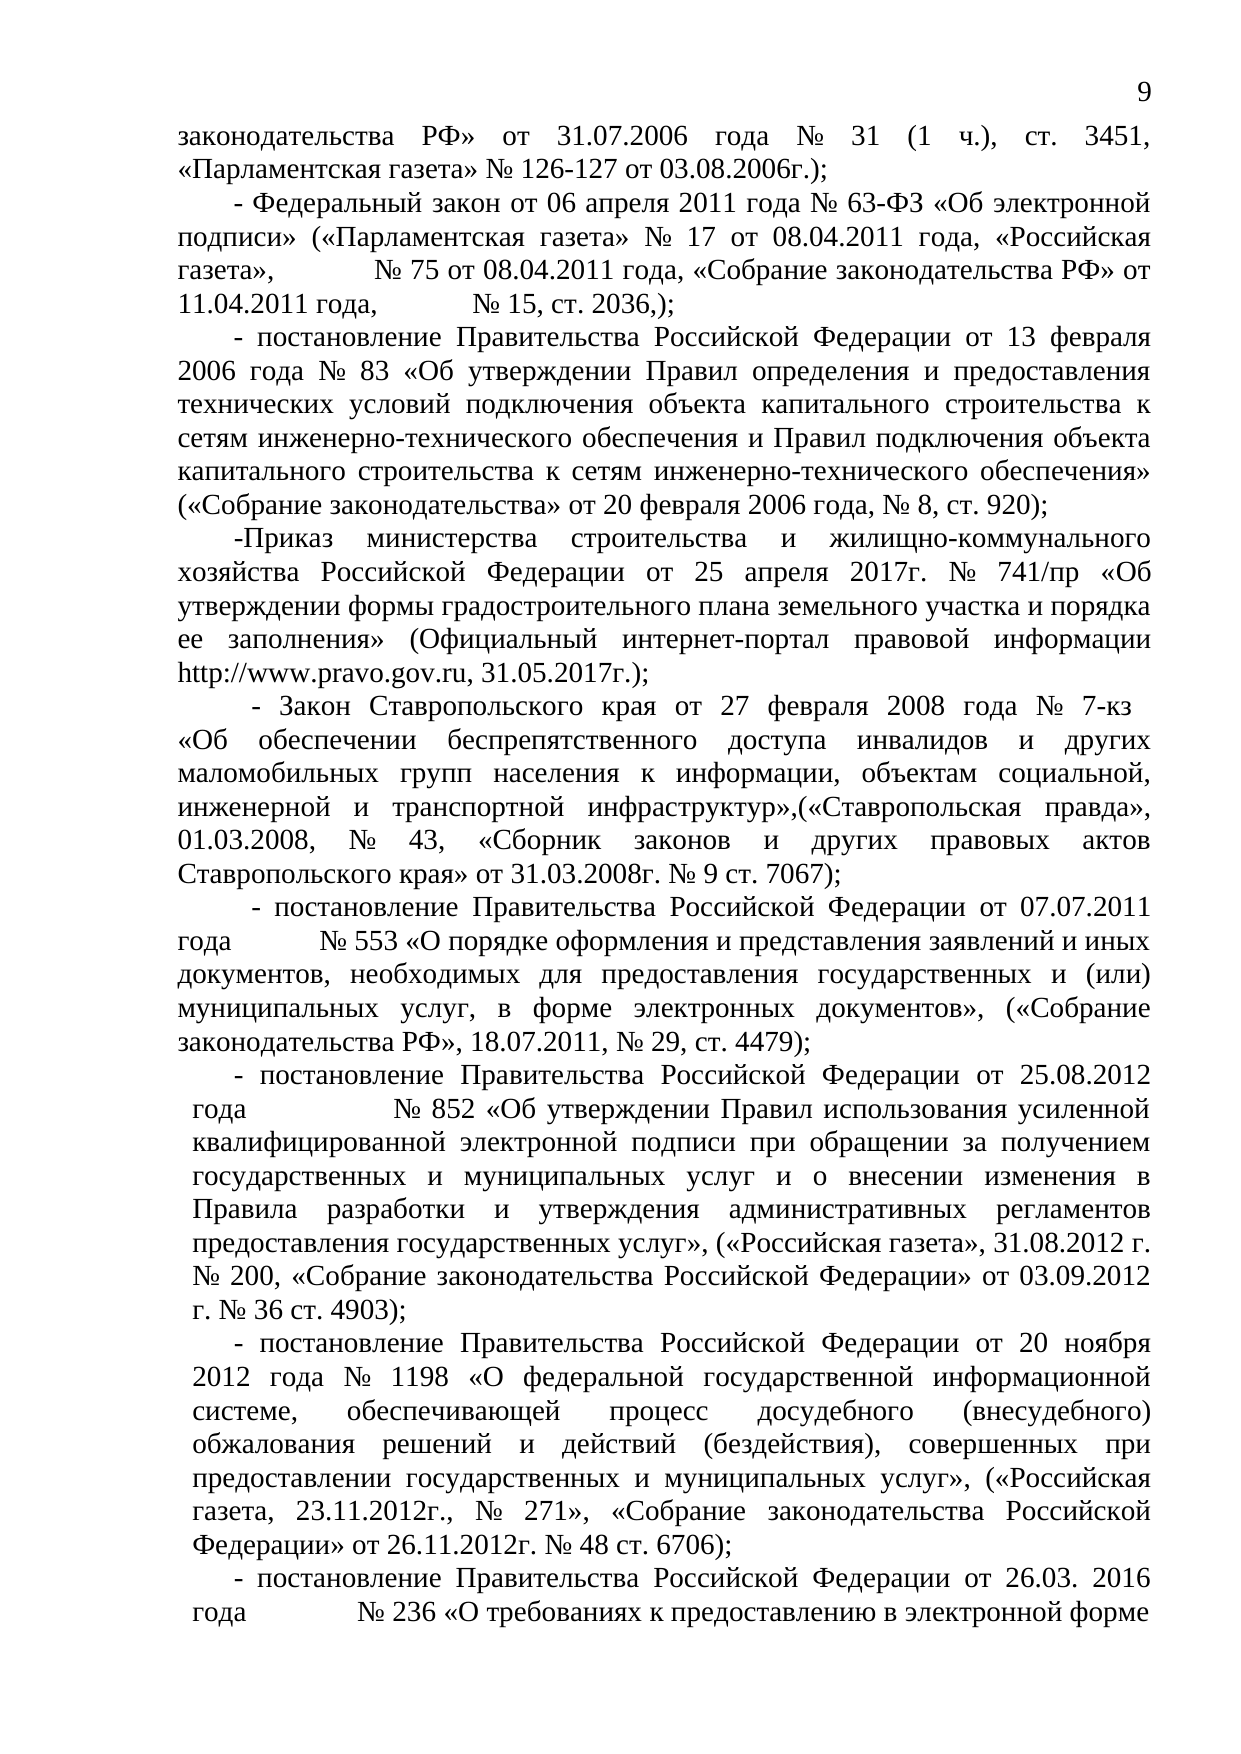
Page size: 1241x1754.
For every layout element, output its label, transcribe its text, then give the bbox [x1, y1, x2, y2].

text - постановление Правительства Российской Федерации от 07.07.2011 года № 553 «О порядке оформления и представления заявлений и иных документов, необходимых для предоставления государственных и (или) муниципальных услуг, в форме электронных документов», («Собрание законодательства РФ», 18.07.2011, № 29, ст. 4479); [177, 889, 1152, 1057]
text - постановление Правительства Российской Федерации от 13 февраля 2006 года № 83 «Об утверждении Правил определения и предоставления технических условий подключения объекта капитального строительства к сетям инженерно-технического обеспечения и Правил подключения объекта капитального строительства к сетям инженерно-технического обеспечения» («Собрание законодательства» от 20 февраля 2006 года, № 8, ст. 920); [177, 319, 1152, 521]
text - постановление Правительства Российской Федерации от 20 ноября 2012 года № 1198 «О федеральной государственной информационной системе, обеспечивающей процесс досудебного (внесудебного) обжалования решений и действий (бездействия), совершенных при предоставлении государственных и муниципальных услуг», («Российская газета, 23.11.2012г., № 271», «Собрание законодательства Российской Федерации» от 26.11.2012г. № 48 ст. 6706); [192, 1326, 1152, 1560]
text - Федеральный закон от 06 апреля 2011 года № 63-ФЗ «Об электронной подписи» («Парламентская газета» № 17 от 08.04.2011 года, «Российская газета», № 75 от 08.04.2011 года, «Собрание законодательства РФ» от 11.04.2011 года, № 15, ст. 2036,); [177, 185, 1152, 319]
text - Закон Ставропольского края от 27 февраля 2008 года № 7-кз «Об обеспечении беспрепятственного доступа инвалидов и других маломобильных групп населения к информации, объектам социальной, инженерной и транспортной инфраструктур»,(«Ставропольская правда», 01.03.2008, № 43, «Сборник законов и других правовых актов Ставропольского края» от 31.03.2008г. № 9 ст. 7067); [177, 688, 1152, 889]
text - постановление Правительства Российской Федерации от 25.08.2012 года № 852 «Об утверждении Правил использования усиленной квалифицированной электронной подписи при обращении за получением государственных и муниципальных услуг и о внесении изменения в Правила разработки и утверждения административных регламентов предоставления государственных услуг», («Российская газета», 31.08.2012 г. № 200, «Собрание законодательства Российской Федерации» от 03.09.2012 г. № 36 ст. 4903); [192, 1057, 1152, 1326]
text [192, 1560, 1152, 1627]
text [177, 118, 1152, 185]
text -Приказ министерства строительства и жилищно-коммунального хозяйства Российской Федерации от 25 апреля 2017г. № 741/пр «Об утверждении формы градостроительного плана земельного участка и порядка ее заполнения» (Официальный интернет-портал правовой информации http://www.pravo.gov.ru, 31.05.2017г.); [177, 521, 1152, 688]
